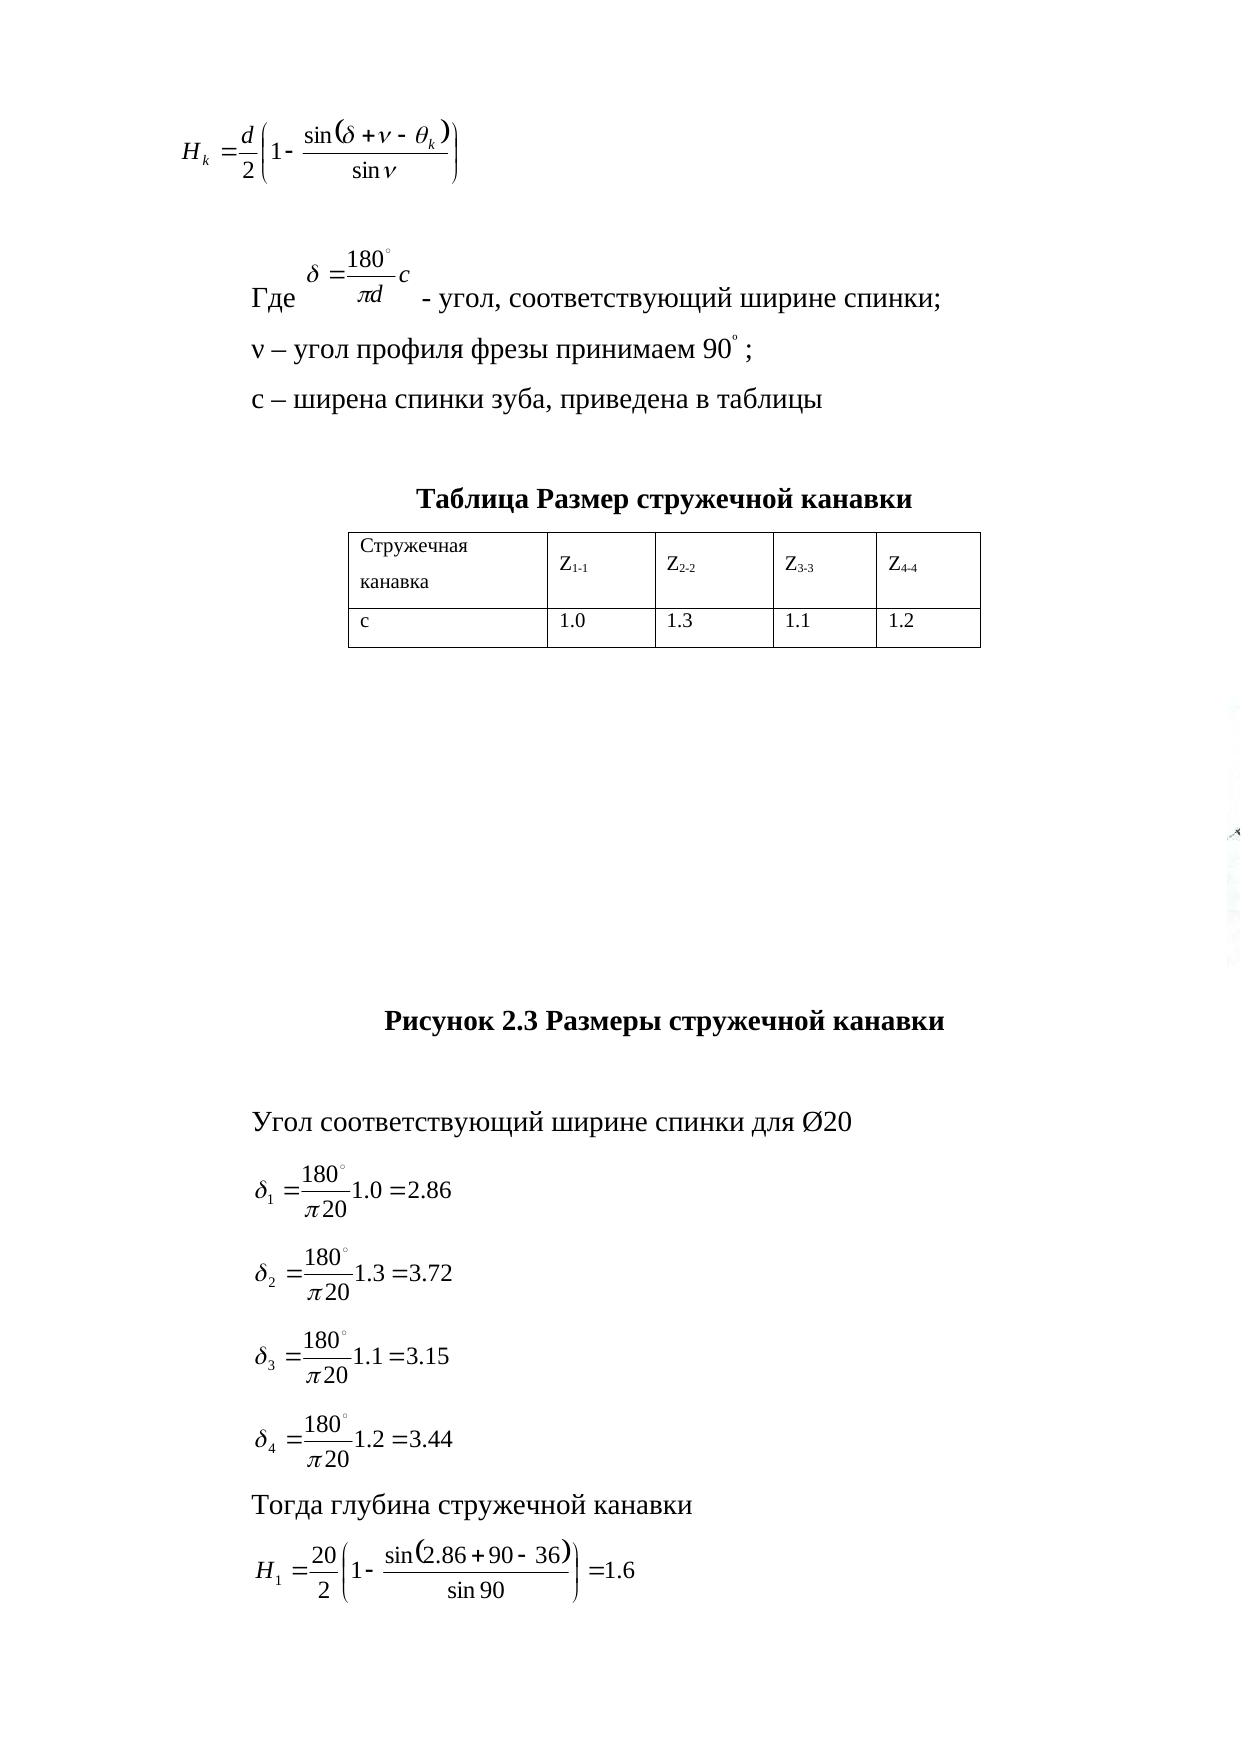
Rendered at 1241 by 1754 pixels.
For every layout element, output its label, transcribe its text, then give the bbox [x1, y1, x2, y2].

text Рисунок 2.3 Размеры стружечной канавки [177, 1003, 1152, 1037]
table_header Z2-2 [656, 533, 773, 607]
text Угол соответствующий ширине спинки для Ø20 [177, 1104, 1152, 1137]
table_cell 1.1 [774, 609, 876, 647]
table_cell 1.0 [548, 609, 655, 647]
table_header Стружечная канавка [349, 533, 547, 607]
text Таблица Размер стружечной канавки [177, 482, 1152, 515]
text Тогда глубина стружечной канавки [177, 1487, 1152, 1521]
table_cell с [349, 609, 547, 647]
text ν – угол профиля фрезы принимаем 90º ; [177, 331, 1152, 364]
table_header Z3-3 [774, 533, 876, 607]
table_header Z1-1 [548, 533, 655, 607]
picture [1227, 698, 1241, 989]
table_cell 1.3 [656, 609, 773, 647]
table_header Z4-4 [877, 533, 980, 607]
text Где - угол, соответствующий ширине спинки; [177, 239, 1152, 314]
text с – ширена спинки зуба, приведена в таблицы [177, 381, 1152, 414]
table_cell 1.2 [877, 609, 980, 647]
